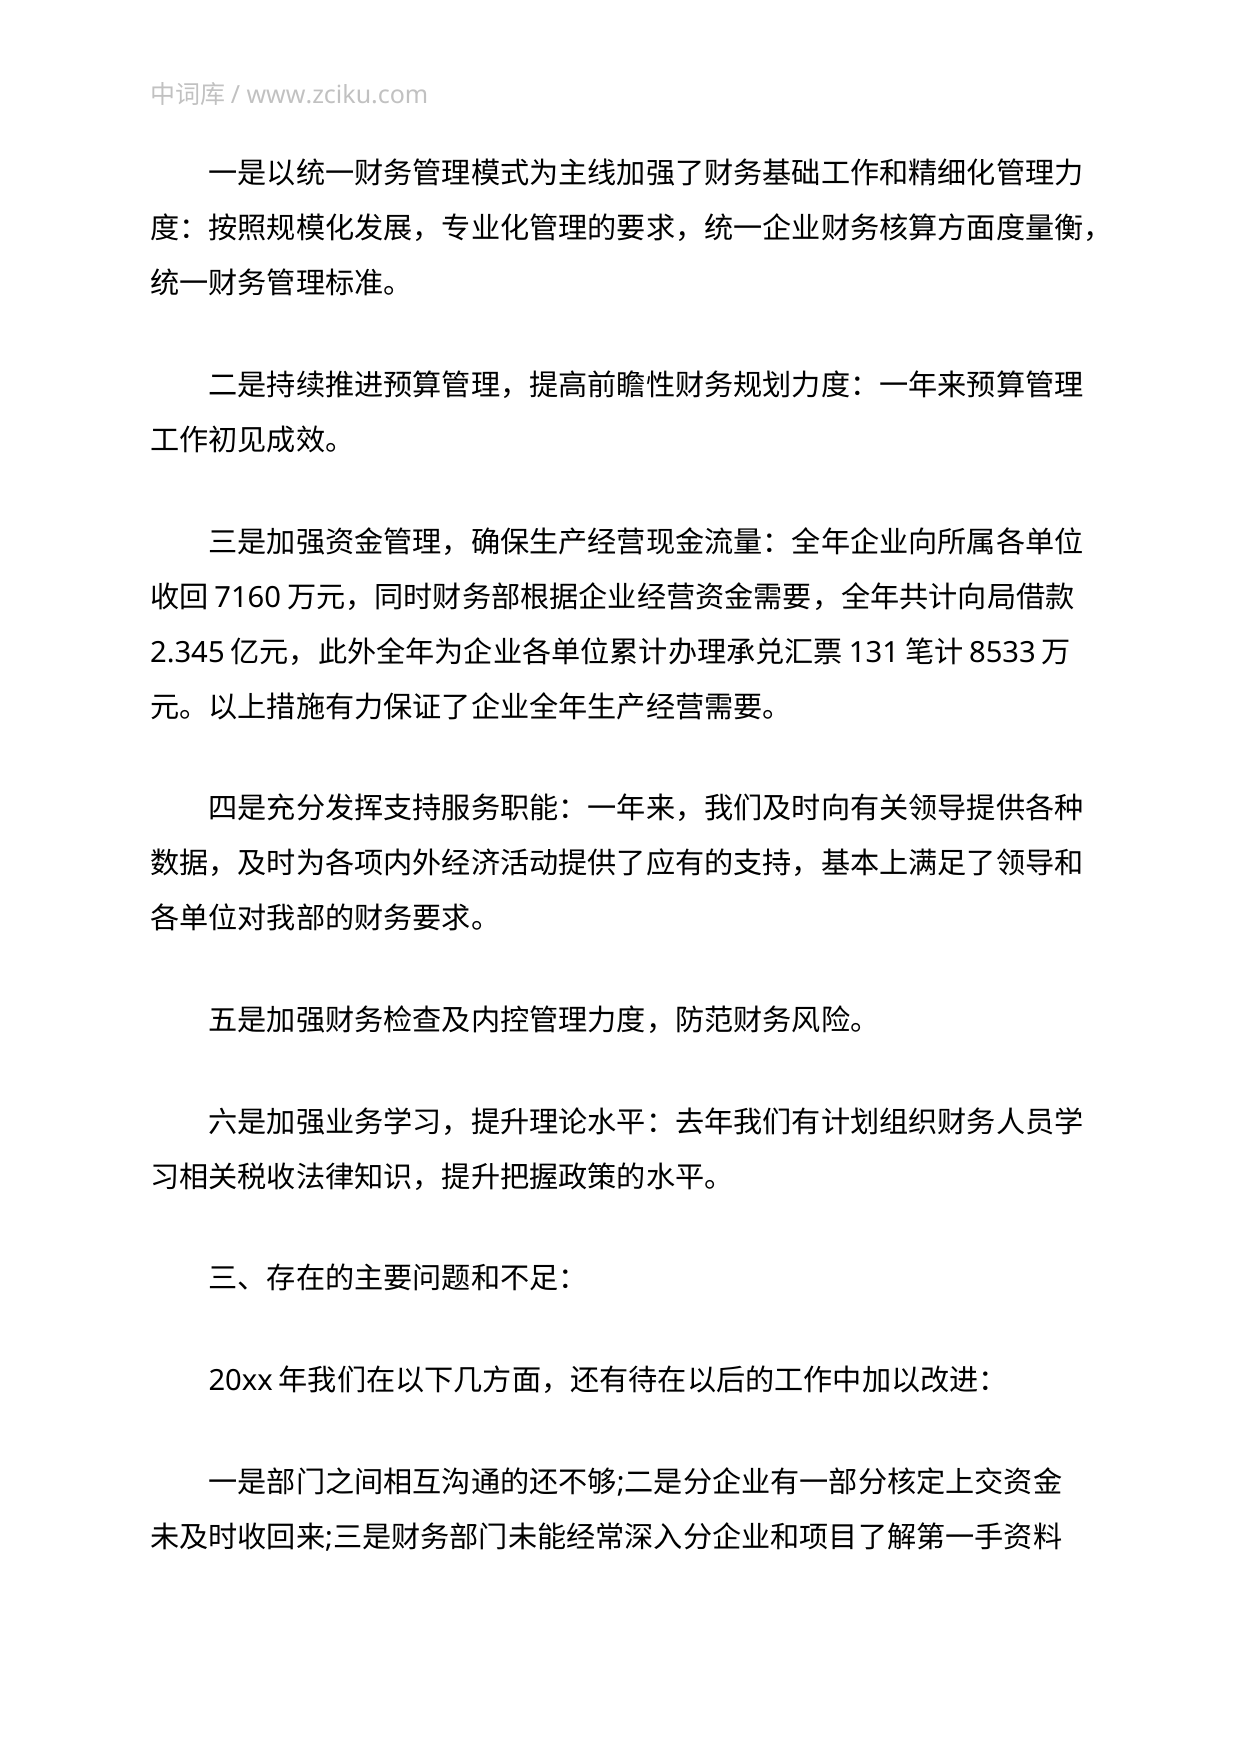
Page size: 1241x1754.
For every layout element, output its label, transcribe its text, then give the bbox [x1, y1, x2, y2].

text 三、存在的主要问题和不足： [150, 1255, 1090, 1297]
text 一是以统一财务管理模式为主线加强了财务基础工作和精细化管理力度：按照规模化发展，专业化管理的要求，统一企业财务核算方面度量衡，统一财务管理标准。 [150, 150, 1090, 302]
text 四是充分发挥支持服务职能：一年来，我们及时向有关领导提供各种数据，及时为各项内外经济活动提供了应有的支持，基本上满足了领导和各单位对我部的财务要求。 [150, 785, 1090, 937]
text 20xx年我们在以下几方面，还有待在以后的工作中加以改进： [150, 1357, 1090, 1399]
text 二是持续推进预算管理，提高前瞻性财务规划力度：一年来预算管理工作初见成效。 [150, 362, 1090, 459]
text 五是加强财务检查及内控管理力度，防范财务风险。 [150, 996, 1090, 1039]
text 三是加强资金管理，确保生产经营现金流量：全年企业向所属各单位收回7160万元，同时财务部根据企业经营资金需要，全年共计向局借款2.345亿元，此外全年为企业各单位累计办理承兑汇票131笔计8533万元。以上措施有力保证了企业全年生产经营需要。 [150, 518, 1090, 725]
text 六是加强业务学习，提升理论水平：去年我们有计划组织财务人员学习相关税收法律知识，提升把握政策的水平。 [150, 1098, 1090, 1195]
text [150, 1459, 1090, 1556]
